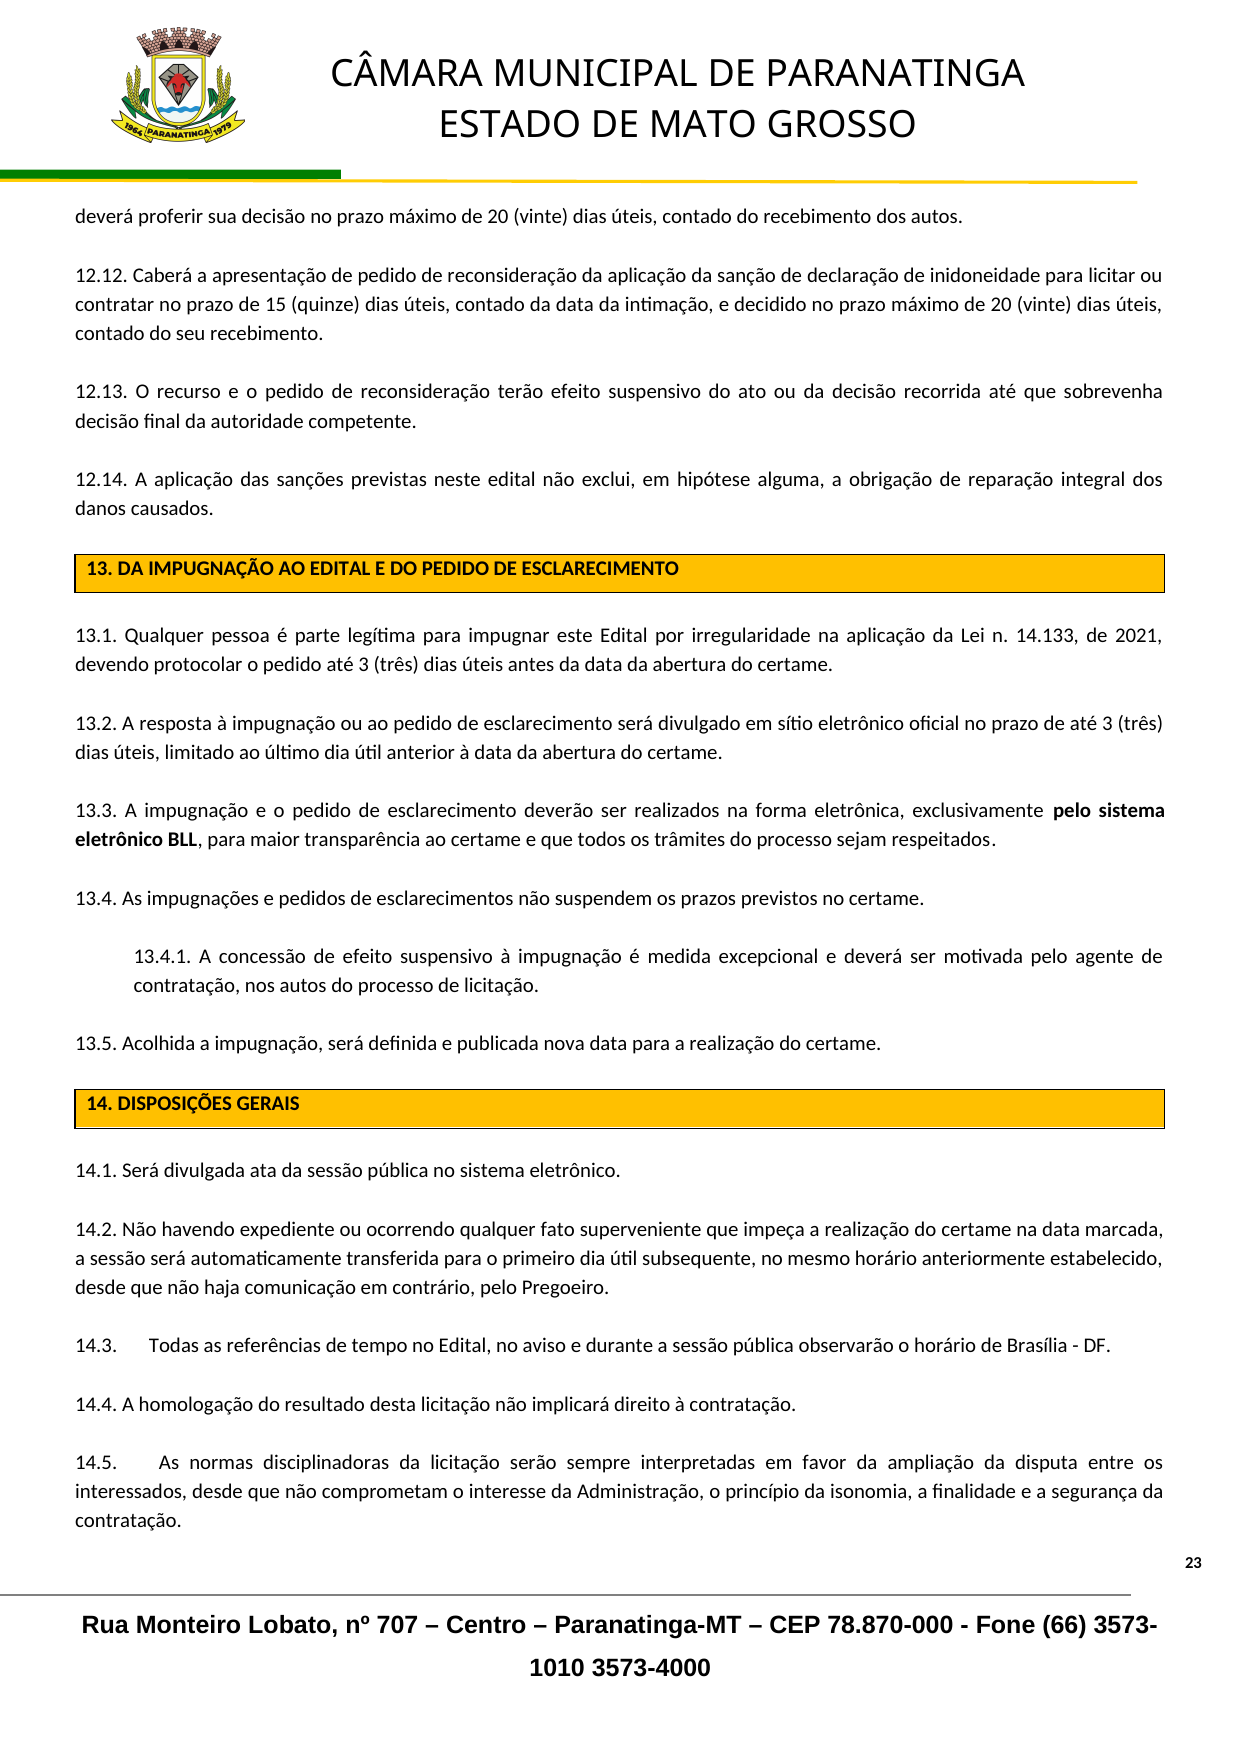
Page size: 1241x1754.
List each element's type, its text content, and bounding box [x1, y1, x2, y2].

table_header 14. DISPOSIÇÕES GERAIS [76, 1090, 1164, 1127]
text 13.5. Acolhida a impugnação, será definida e publicada nova data para a realização do certame. [75, 1031, 1165, 1056]
text 14.4. A homologação do resultado desta licitação não implicará direito à contratação. [75, 1391, 1165, 1416]
text 13.4.1. A concessão de efeito suspensivo à impugnação é medida excepcional e deverá ser motivada pelo agente de contratação, nos autos do processo de licitação. [133, 943, 1165, 998]
table_header 13. DA IMPUGNAÇÃO AO EDITAL E DO PEDIDO DE ESCLARECIMENTO [76, 555, 1164, 592]
text 12.12. Caberá a apresentação de pedido de reconsideração da aplicação da sanção de declaração de inidoneidade para licitar ou contratar no prazo de 15 (quinze) dias úteis, contado da data da intimação, e decidido no prazo máximo de 20 (vinte) dias úteis, contado do seu recebimento. [75, 262, 1165, 346]
text 12.14. A aplicação das sanções previstas neste edital não exclui, em hipótese alguma, a obrigação de reparação integral dos danos causados. [75, 466, 1165, 521]
text 13.1. Qualquer pessoa é parte legítima para impugnar este Edital por irregularidade na aplicação da Lei n. 14.133, de 2021, devendo protocolar o pedido até 3 (três) dias úteis antes da data da abertura do certame. [75, 622, 1165, 677]
text 13.4. As impugnações e pedidos de esclarecimentos não suspendem os prazos previstos no certame. [75, 885, 1165, 910]
text 14.1. Será divulgada ata da sessão pública no sistema eletrônico. [75, 1158, 1165, 1183]
text 13.2. A resposta à impugnação ou ao pedido de esclarecimento será divulgado em sítio eletrônico oficial no prazo de até 3 (três) dias úteis, limitado ao último dia útil anterior à data da abertura do certame. [75, 710, 1165, 764]
text 14.5. As normas disciplinadoras da licitação serão sempre interpretadas em favor da ampliação da disputa entre os interessados, desde que não comprometam o interesse da Administração, o princípio da isonomia, a finalidade e a segurança da contratação. [75, 1449, 1165, 1533]
text 14.2. Não havendo expediente ou ocorrendo qualquer fato superveniente que impeça a realização do certame na data marcada, a sessão será automaticamente transferida para o primeiro dia útil subsequente, no mesmo horário anteriormente estabelecido, desde que não haja comunicação em contrário, pelo Pregoeiro. [75, 1216, 1165, 1300]
text 14.3. Todas as referências de tempo no Edital, no aviso e durante a sessão pública observarão o horário de Brasília - DF. [75, 1333, 1165, 1358]
text 13.3. A impugnação e o pedido de esclarecimento deverão ser realizados na forma eletrônica, exclusivamente pelo sistema eletrônico BLL, para maior transparência ao certame e que todos os trâmites do processo sejam respeitados. [75, 797, 1165, 852]
picture [111, 27, 245, 143]
text 12.13. O recurso e o pedido de reconsideração terão efeito suspensivo do ato ou da decisão recorrida até que sobrevenha decisão final da autoridade competente. [75, 379, 1165, 433]
